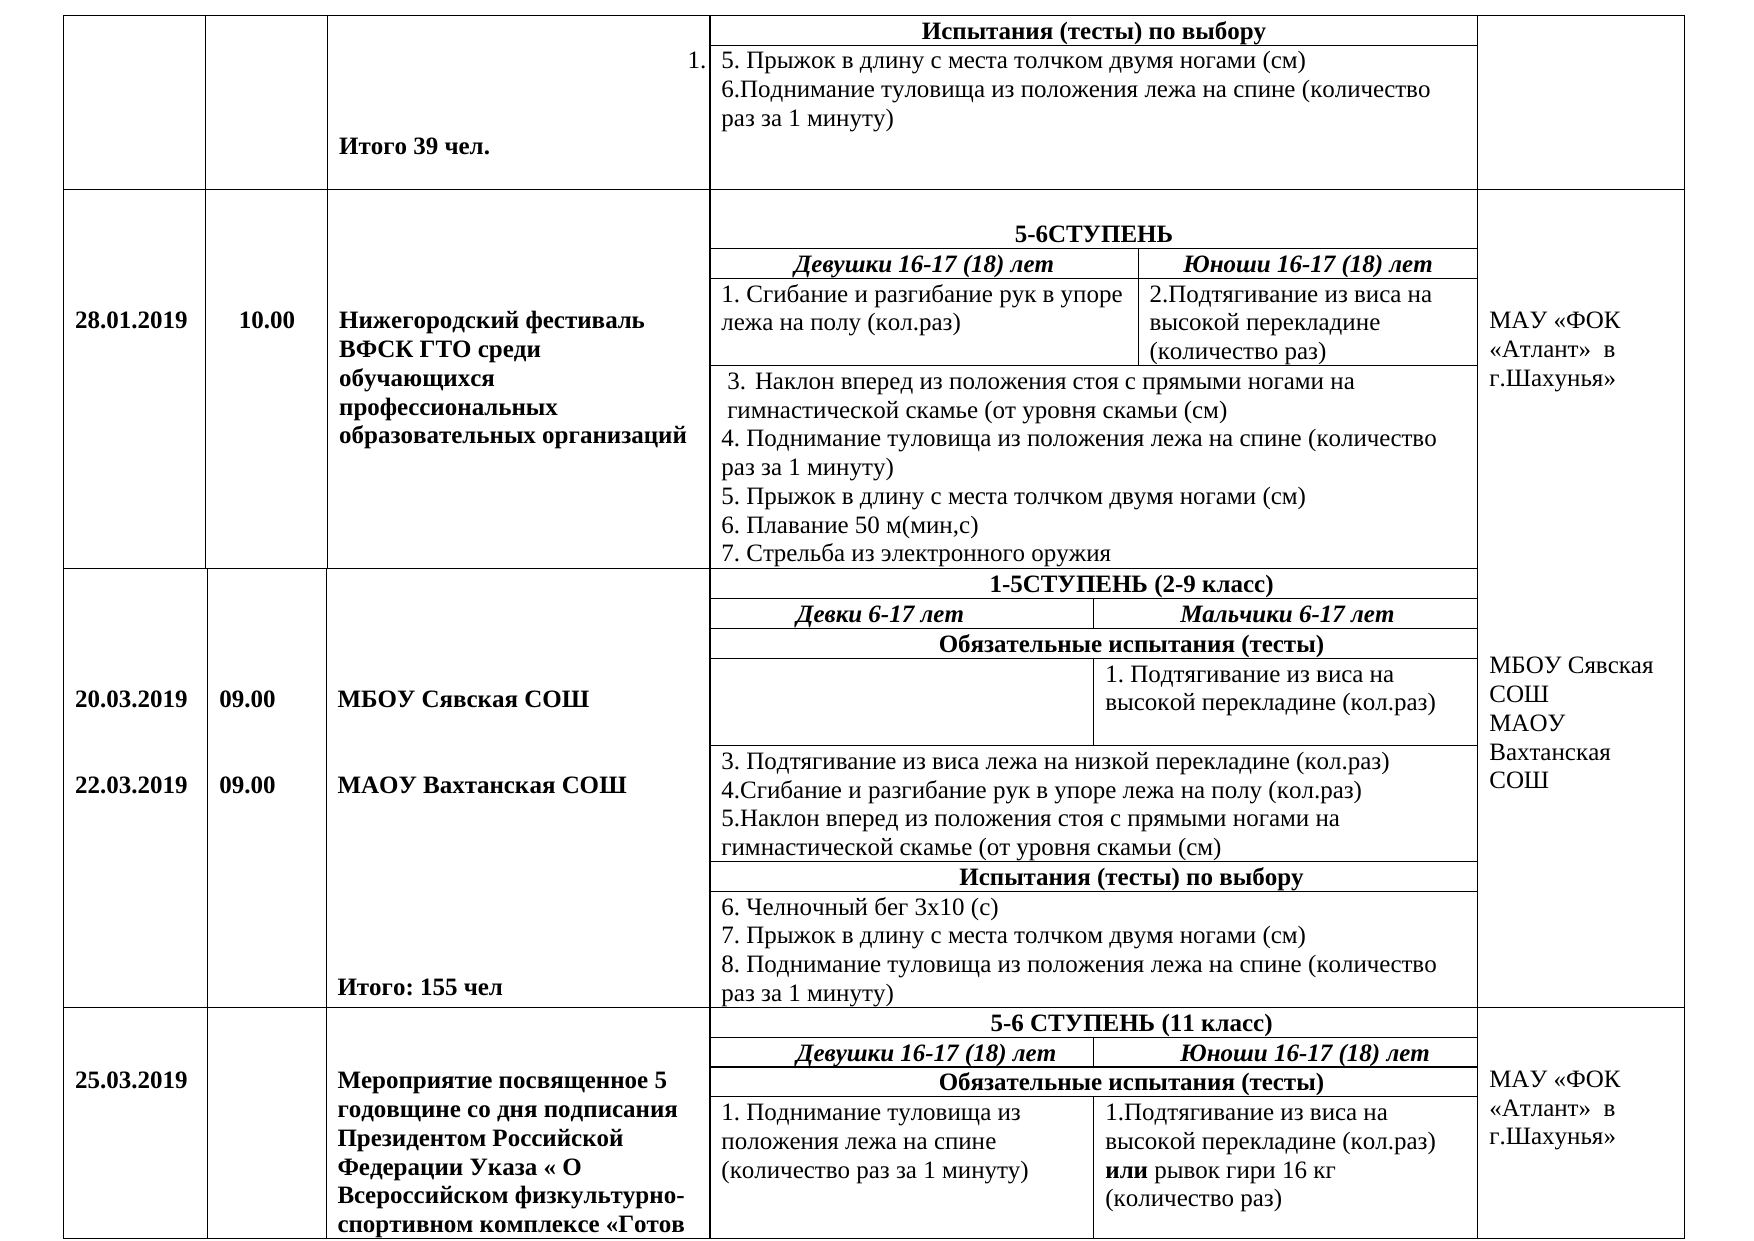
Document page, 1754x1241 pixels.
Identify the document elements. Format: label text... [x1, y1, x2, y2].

table_cell Девки 6-17 лет [711, 599, 1093, 628]
table_cell 1-5СТУПЕНЬ (2-9 класс) [711, 569, 1477, 598]
table_cell 3. Подтягивание из виса лежа на низкой перекладине (кол.раз) 4.Сгибание и разгибание рук в упоре лежа на полу (кол.раз) 5.Наклон вперед из положения стоя с прямыми ногами на гимнастической скамье (от уровня скамьи (см) [711, 746, 1477, 861]
table_cell 28.01.2019 [64, 190, 205, 568]
table_cell 5. Прыжок в длину с места толчком двумя ногами (см) 6.Поднимание туловища из положения лежа на спине (количество раз за 1 минуту) [711, 46, 1477, 189]
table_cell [711, 16, 1477, 44]
table_cell Испытания (тесты) по выбору [711, 862, 1477, 891]
table_cell 5-6 СТУПЕНЬ (11 класс) [711, 1008, 1477, 1037]
table_cell Нижегородский фестиваль ВФСК ГТО среди обучающихся профессиональных образовательных организаций [328, 190, 709, 568]
table_cell 09.00 09.00 [208, 569, 326, 1007]
table_cell 25.03.2019 [64, 1008, 207, 1238]
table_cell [711, 1097, 1093, 1238]
table_cell 1. Подтягивание из виса на высокой перекладине (кол.раз) [1094, 659, 1477, 745]
table_cell Обязательные испытания (тесты) [711, 629, 1477, 658]
table_cell Девушки 16-17 (18) лет [711, 1038, 1093, 1066]
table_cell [1094, 1097, 1477, 1238]
table_cell 6. Челночный бег 3х10 (с) 7. Прыжок в длину с места толчком двумя ногами (см) 8. Поднимание туловища из положения лежа на спине (количество раз за 1 минуту) [711, 892, 1477, 1007]
table_cell Мальчики 6-17 лет [1094, 599, 1477, 628]
table_cell Мероприятие посвященное 5 годовщине со дня подписания Президентом Российской Федерации Указа « О Всероссийском физкультурно- спортивном комплексе «Готов к труду и обороне» Итого: 25 чел. [327, 1008, 709, 1238]
table_cell 2.Подтягивание из виса на высокой перекладине (количество раз) [1139, 279, 1477, 365]
table_cell МАУ «ФОК «Атлант» в г.Шахунья» МБОУ Сявская СОШ МАОУ Вахтанская СОШ [1478, 190, 1684, 1007]
table_cell Обязательные испытания (тесты) [711, 1068, 1477, 1096]
table_cell 3. Наклон вперед из положения стоя с прямыми ногами на гимнастической скамье (от уровня скамьи (см) 4. Поднимание туловища из положения лежа на спине (количество раз за 1 минуту) 5. Прыжок в длину с места толчком двумя ногами (см) 6. Плавание 50 м(мин,с) 7. Стрельба из электронного оружия [711, 366, 1477, 568]
table_cell Юноши 16-17 (18) лет [1139, 249, 1477, 278]
table_cell [208, 1008, 326, 1238]
table_cell Юноши 16-17 (18) лет [1094, 1038, 1477, 1066]
table_cell 10.00 [206, 190, 327, 568]
table_cell МАУ «ФОК «Атлант» в г.Шахунья» [1478, 1008, 1684, 1238]
table_cell [711, 659, 1093, 745]
table_cell 5-6СТУПЕНЬ [711, 190, 1477, 248]
table_cell МБОУ Сявская СОШ МАОУ Вахтанская СОШ Итого: 155 чел [327, 569, 709, 1007]
table_cell Девушки 16-17 (18) лет [711, 249, 1138, 278]
table_cell 1. Сгибание и разгибание рук в упоре лежа на полу (кол.раз) [711, 279, 1138, 365]
table_cell 20.03.2019 22.03.2019 [64, 569, 207, 1007]
